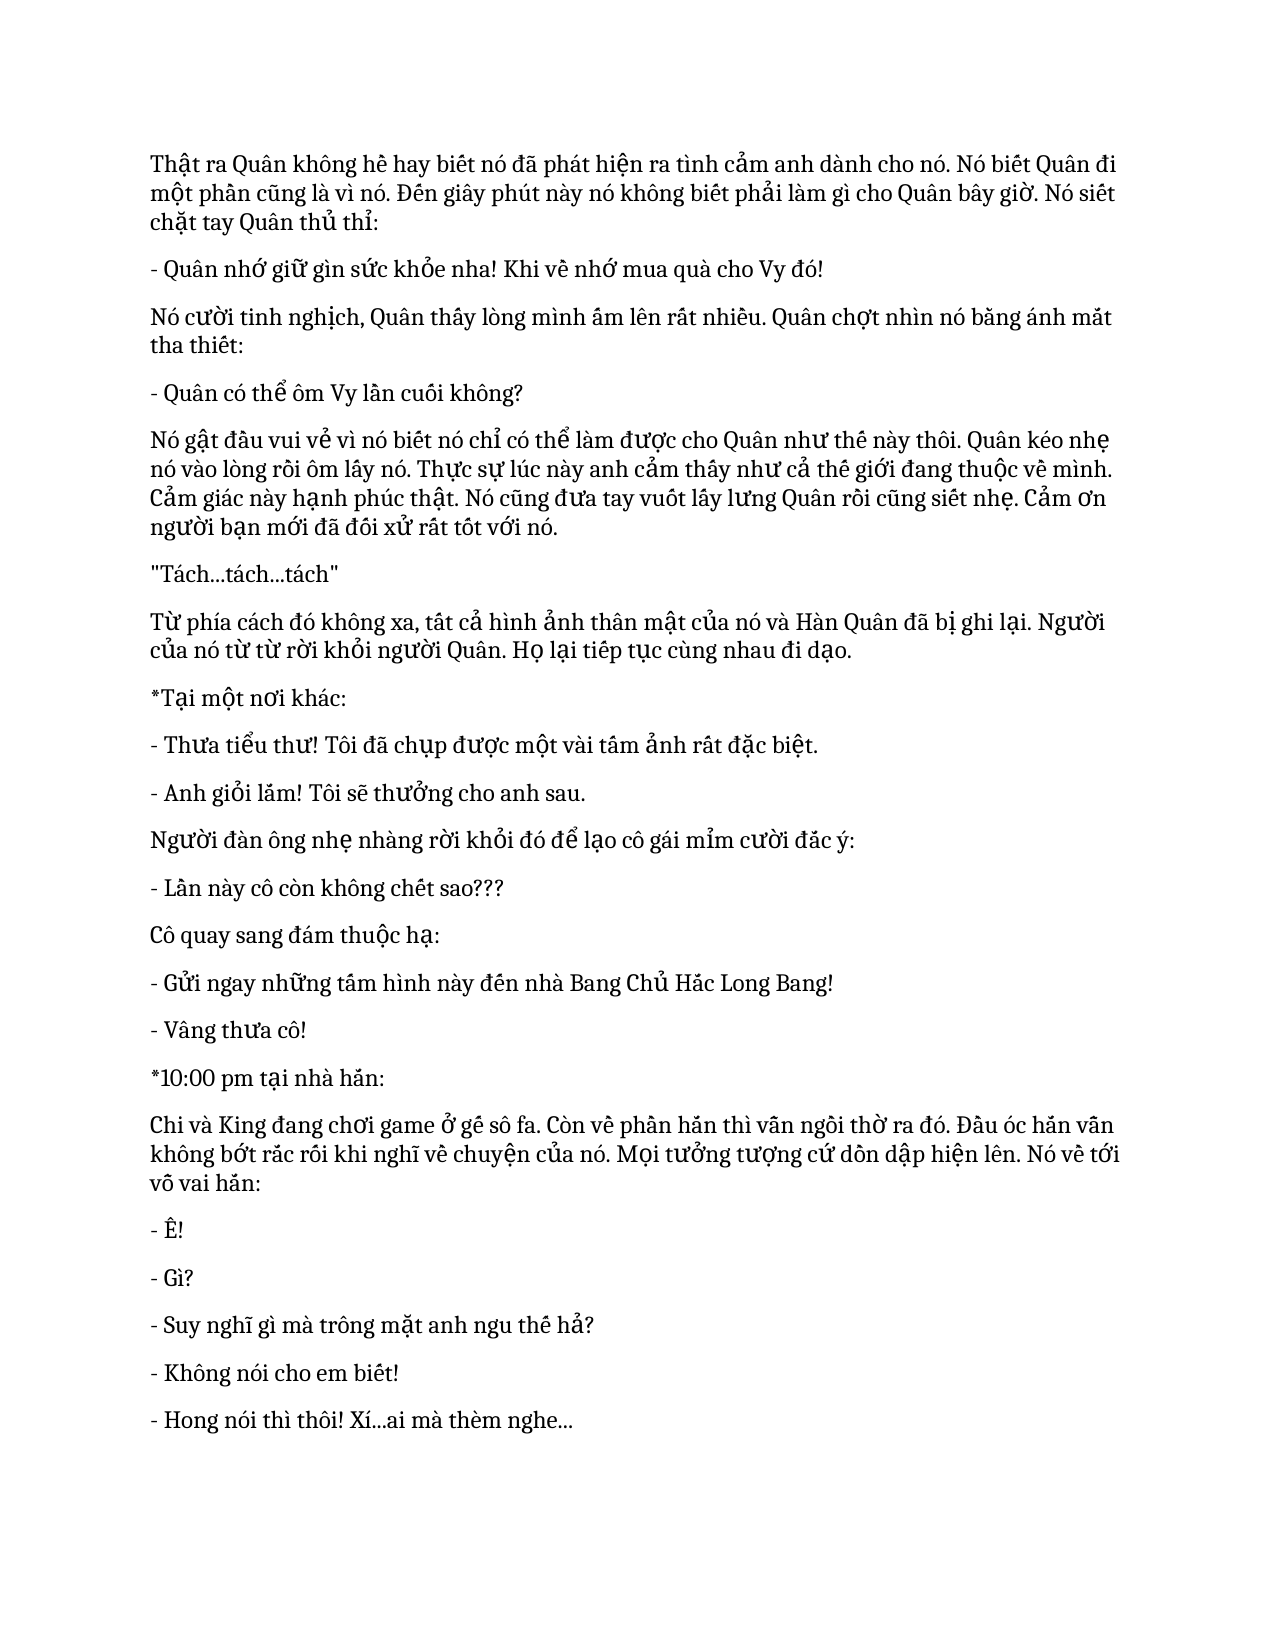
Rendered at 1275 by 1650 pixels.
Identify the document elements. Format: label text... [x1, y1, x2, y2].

text Chi và King đang chơi game ở gế sô fa. Còn về phần hắn thì vẫn ngồi thờ ra đó. Đầu óc hắn vẫn không bớt rắc rối khi nghĩ về chuyện của nó. Mọi tưởng tượng cứ dồn dập hiện lên. Nó về tới vỗ vai hắn: [150, 1111, 1125, 1197]
text Người đàn ông nhẹ nhàng rời khỏi đó để lạo cô gái mỉm cười đắc ý: [150, 826, 1125, 855]
text - Không nói cho em biết! [150, 1359, 1125, 1387]
text - Anh giỏi lắm! Tôi sẽ thưởng cho anh sau. [150, 779, 1125, 807]
text Cô quay sang đám thuộc hạ: [150, 921, 1125, 950]
text - Suy nghĩ gì mà trông mặt anh ngu thế hả? [150, 1311, 1125, 1340]
text - Vâng thưa cô! [150, 1016, 1125, 1045]
text Nó gật đầu vui vẻ vì nó biết nó chỉ có thể làm được cho Quân như thế này thôi. Quân kéo nhẹ nó vào lòng rồi ôm lấy nó. Thực sự lúc này anh cảm thấy như cả thế giới đang thuộc về mình. Cảm giác này hạnh phúc thật. Nó cũng đưa tay vuốt lấy lưng Quân rồi cũng siết nhẹ. Cảm ơn người bạn mới đã đối xử rất tốt với nó. [150, 426, 1125, 541]
text - Lần này cô còn không chết sao??? [150, 874, 1125, 902]
text - Quân có thể ôm Vy lần cuối không? [150, 379, 1125, 407]
text Nó cười tinh nghịch, Quân thấy lòng mình ấm lên rất nhiều. Quân chợt nhìn nó bằng ánh mắt tha thiết: [150, 302, 1125, 360]
text *Tại một nơi khác: [150, 684, 1125, 712]
text *10:00 pm tại nhà hắn: [150, 1064, 1125, 1092]
text - Ê! [150, 1216, 1125, 1245]
text - Quân nhớ giữ gìn sức khỏe nha! Khi về nhớ mua quà cho Vy đó! [150, 255, 1125, 284]
text - Gửi ngay những tấm hình này đến nhà Bang Chủ Hắc Long Bang! [150, 969, 1125, 997]
text Thật ra Quân không hề hay biết nó đã phát hiện ra tình cảm anh dành cho nó. Nó biết Quân đi một phần cũng là vì nó. Đến giây phút này nó không biết phải làm gì cho Quân bây giờ. Nó siết chặt tay Quân thủ thỉ: [150, 150, 1125, 236]
text "Tách...tách...tách" [150, 560, 1125, 589]
text - Thưa tiểu thư! Tôi đã chụp được một vài tấm ảnh rất đặc biệt. [150, 731, 1125, 760]
text Từ phía cách đó không xa, tất cả hình ảnh thân mật của nó và Hàn Quân đã bị ghi lại. Người của nó từ từ rời khỏi người Quân. Họ lại tiếp tục cùng nhau đi dạo. [150, 607, 1125, 665]
text - Gì? [150, 1264, 1125, 1292]
text - Hong nói thì thôi! Xí...ai mà thèm nghe... [150, 1406, 1125, 1435]
